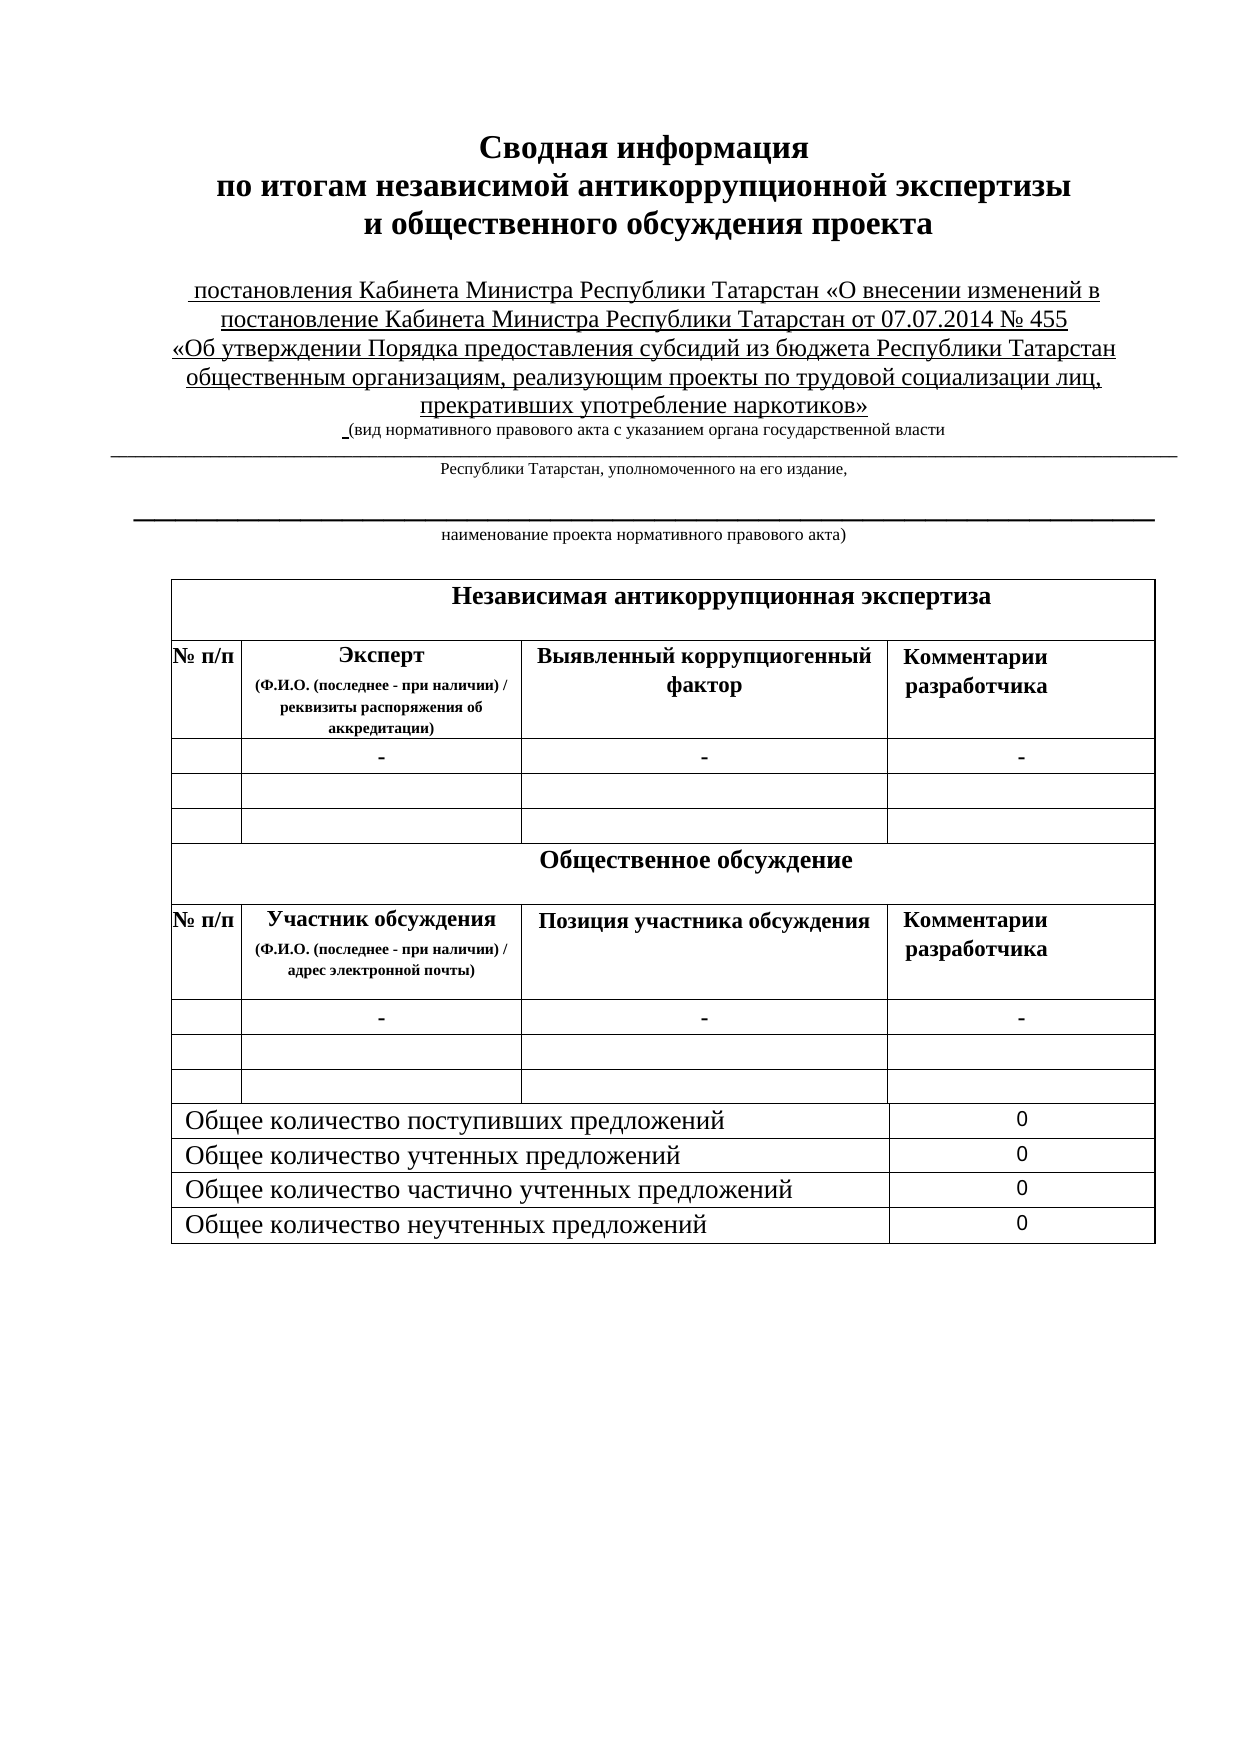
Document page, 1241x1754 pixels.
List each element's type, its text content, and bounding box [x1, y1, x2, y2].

table_cell [242, 1070, 521, 1103]
text и общественного обсуждения проекта [106, 204, 1181, 242]
table_cell [172, 1035, 241, 1069]
table_cell [172, 774, 241, 808]
table_cell 0 [890, 1104, 1154, 1138]
table_cell Общее количество учтенных предложений [172, 1139, 889, 1172]
table_cell [172, 809, 241, 843]
table_cell Общее количество неучтенных предложений [172, 1208, 889, 1243]
table_cell Позиция участника обсуждения [522, 905, 887, 999]
text наименование проекта нормативного правового акта) [106, 526, 1181, 543]
table_cell - [522, 739, 887, 773]
table_cell [242, 809, 521, 843]
table_cell Общее количество поступивших предложений [172, 1104, 889, 1138]
table_cell 0 [890, 1173, 1154, 1207]
table_cell [522, 1035, 887, 1069]
table_cell 0 [890, 1208, 1154, 1243]
table_cell [242, 1035, 521, 1069]
table_cell 0 [890, 1139, 1154, 1172]
table_cell - [888, 739, 1154, 773]
table_header Независимая антикоррупционная экспертиза [172, 580, 1154, 640]
table_cell Общественное обсуждение [172, 844, 1154, 904]
table_cell № п/п [172, 641, 241, 738]
table_cell [522, 1070, 887, 1103]
table_cell [888, 1070, 1154, 1103]
text _________________________________________________ [106, 478, 1181, 526]
table_cell [172, 1000, 241, 1034]
table_cell - [242, 1000, 521, 1034]
table_cell Эксперт (Ф.И.О. (последнее - при наличии) / реквизиты распоряжения об аккредитации) [242, 641, 521, 738]
text ________________________________________________________________________________________________________________________________ [106, 439, 1181, 459]
table_cell [172, 739, 241, 773]
table_cell Общее количество частично учтенных предложений [172, 1173, 889, 1207]
table_cell [888, 774, 1154, 808]
text Республики Татарстан, уполномоченного на его издание, [106, 459, 1181, 478]
text постановления Кабинета Министра Республики Татарстан «О внесении изменений в постановление Кабинета Министра Республики Татарстан от 07.07.2014 № 455 «Об утверждении Порядка предоставления субсидий из бюджета Республики Татарстан общественным организациям, реализующим проекты по трудовой социализации лиц, прекративших употребление наркотиков» [106, 276, 1181, 419]
table_cell № п/п [172, 905, 241, 999]
table_cell [242, 774, 521, 808]
table_cell Участник обсуждения (Ф.И.О. (последнее - при наличии) / адрес электронной почты) [242, 905, 521, 999]
table_cell Комментарии разработчика [888, 905, 1154, 999]
table_cell [888, 1035, 1154, 1069]
table_cell - [522, 1000, 887, 1034]
text по итогам независимой антикоррупционной экспертизы [106, 165, 1181, 204]
table_cell - [888, 1000, 1154, 1034]
table_cell [522, 774, 887, 808]
table_cell - [242, 739, 521, 773]
table_cell Комментарии разработчика [888, 641, 1154, 738]
table_cell [172, 1070, 241, 1103]
text (вид нормативного правового акта с указанием органа государственной власти [106, 419, 1181, 439]
table_cell Выявленный коррупциогенный фактор [522, 641, 887, 738]
table_cell [522, 809, 887, 843]
text Сводная информация [106, 127, 1181, 165]
table_cell [888, 809, 1154, 843]
